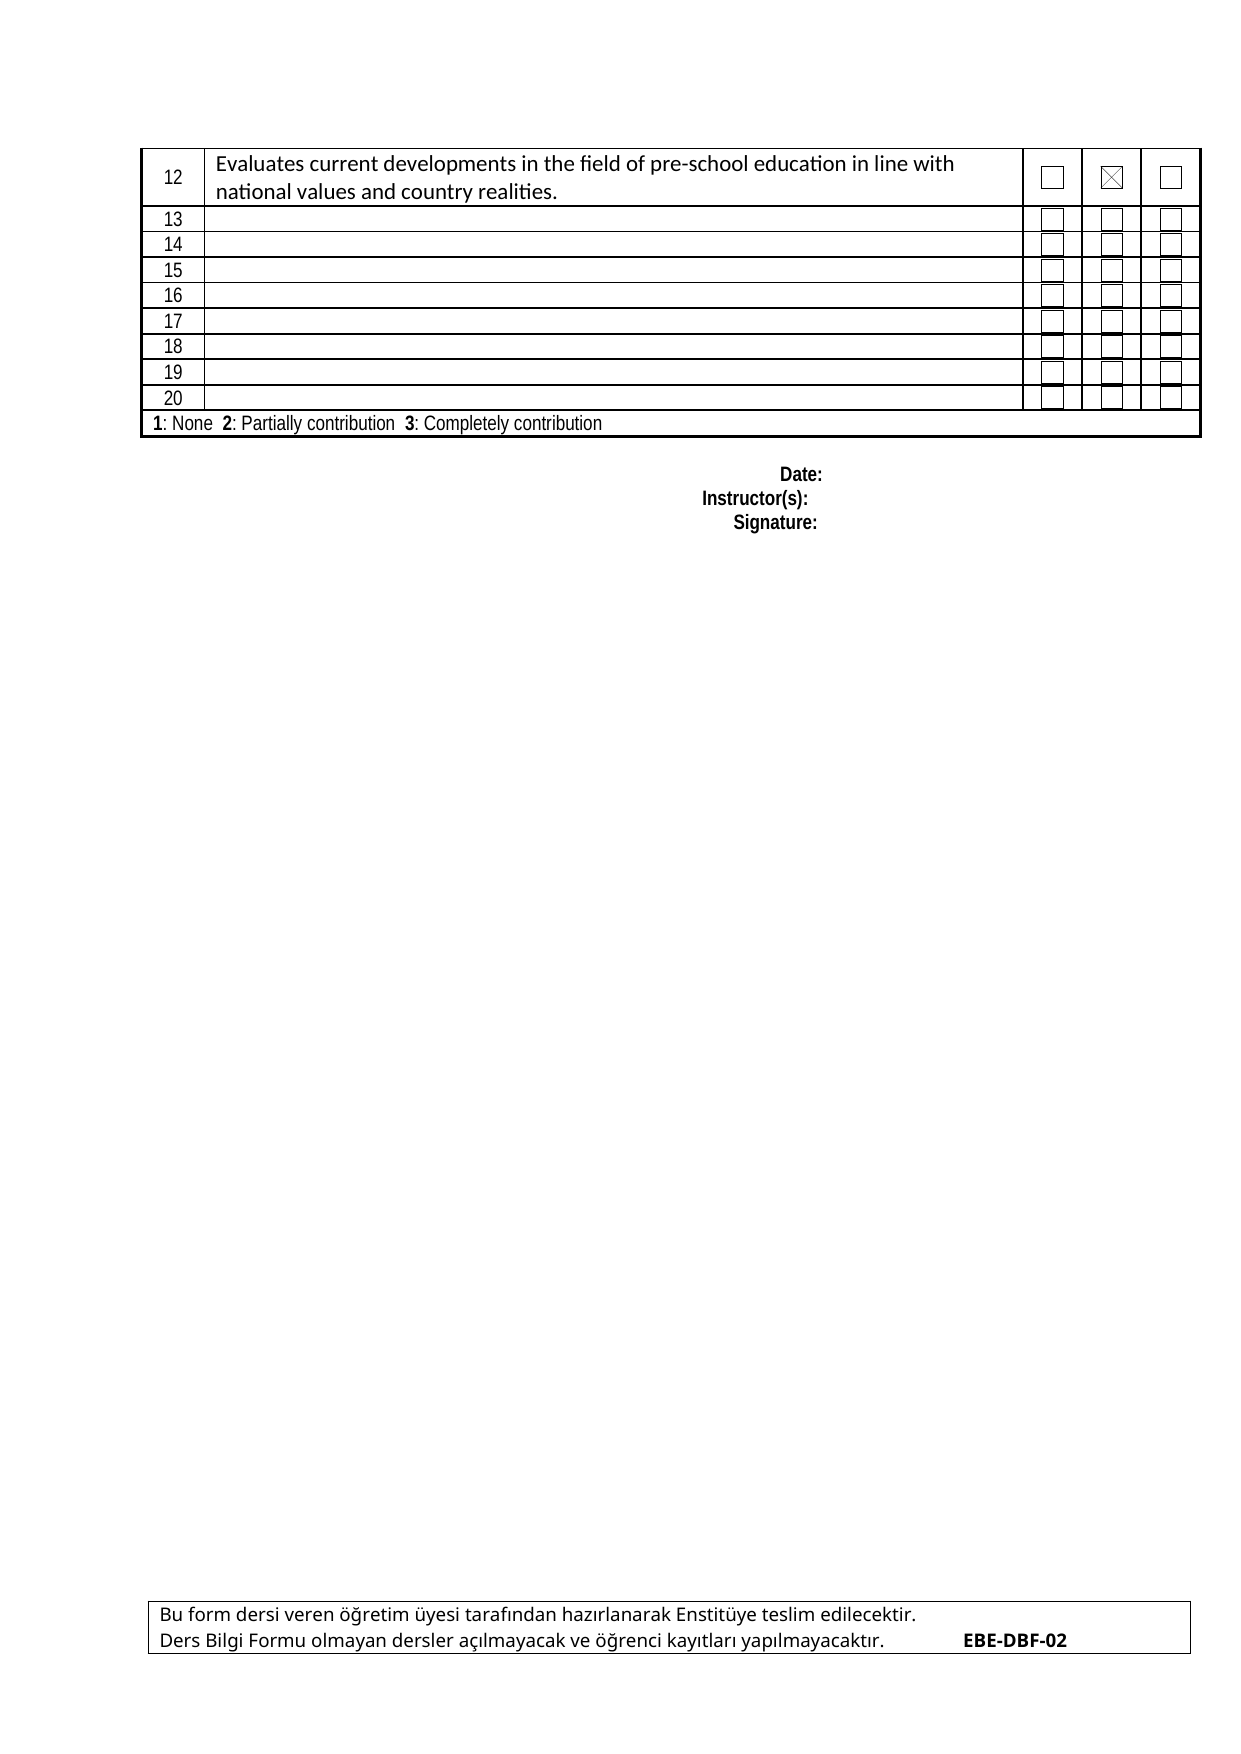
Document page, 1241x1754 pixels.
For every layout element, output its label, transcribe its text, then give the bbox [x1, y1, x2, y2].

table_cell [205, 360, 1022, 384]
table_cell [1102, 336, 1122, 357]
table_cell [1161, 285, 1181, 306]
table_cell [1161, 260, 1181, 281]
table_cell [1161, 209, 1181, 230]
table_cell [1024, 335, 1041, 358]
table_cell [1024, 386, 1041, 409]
text Signature: [148, 510, 1093, 534]
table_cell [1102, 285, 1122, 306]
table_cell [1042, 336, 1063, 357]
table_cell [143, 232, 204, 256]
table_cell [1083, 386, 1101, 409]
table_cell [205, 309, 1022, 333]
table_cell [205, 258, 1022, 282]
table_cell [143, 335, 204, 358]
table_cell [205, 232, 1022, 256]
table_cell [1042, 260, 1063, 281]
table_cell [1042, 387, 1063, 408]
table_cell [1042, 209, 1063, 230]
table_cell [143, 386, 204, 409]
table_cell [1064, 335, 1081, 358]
text Instructor(s): [148, 486, 1093, 510]
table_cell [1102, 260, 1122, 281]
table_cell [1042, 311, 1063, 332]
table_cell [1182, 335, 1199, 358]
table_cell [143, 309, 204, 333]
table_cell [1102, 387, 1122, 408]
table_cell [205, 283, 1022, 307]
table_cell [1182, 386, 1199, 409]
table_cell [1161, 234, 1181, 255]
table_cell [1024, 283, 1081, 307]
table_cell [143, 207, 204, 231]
text Date: [148, 462, 1093, 486]
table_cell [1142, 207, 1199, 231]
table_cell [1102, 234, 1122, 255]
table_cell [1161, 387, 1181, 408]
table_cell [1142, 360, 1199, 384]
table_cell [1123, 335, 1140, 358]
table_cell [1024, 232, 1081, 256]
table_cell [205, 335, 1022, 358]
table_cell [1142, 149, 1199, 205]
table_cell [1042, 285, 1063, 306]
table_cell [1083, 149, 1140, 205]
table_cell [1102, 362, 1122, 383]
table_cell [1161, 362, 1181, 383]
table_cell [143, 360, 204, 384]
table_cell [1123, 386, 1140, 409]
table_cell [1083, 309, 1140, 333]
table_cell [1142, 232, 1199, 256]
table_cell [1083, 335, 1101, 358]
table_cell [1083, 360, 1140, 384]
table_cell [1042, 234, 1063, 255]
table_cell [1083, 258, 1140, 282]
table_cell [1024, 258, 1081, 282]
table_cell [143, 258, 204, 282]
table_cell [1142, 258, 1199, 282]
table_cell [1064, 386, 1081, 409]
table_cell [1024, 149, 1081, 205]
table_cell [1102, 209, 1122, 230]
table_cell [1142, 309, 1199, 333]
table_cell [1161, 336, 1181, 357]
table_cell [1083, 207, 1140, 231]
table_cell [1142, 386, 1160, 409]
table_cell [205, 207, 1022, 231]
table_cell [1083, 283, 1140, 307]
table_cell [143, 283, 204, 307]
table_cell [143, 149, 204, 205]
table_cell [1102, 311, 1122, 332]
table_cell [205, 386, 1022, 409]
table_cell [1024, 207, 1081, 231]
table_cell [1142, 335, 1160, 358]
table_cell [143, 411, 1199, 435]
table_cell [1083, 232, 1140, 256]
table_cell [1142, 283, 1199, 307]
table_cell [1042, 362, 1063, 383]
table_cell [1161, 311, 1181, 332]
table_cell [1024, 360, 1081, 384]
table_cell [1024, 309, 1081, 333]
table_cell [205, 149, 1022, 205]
